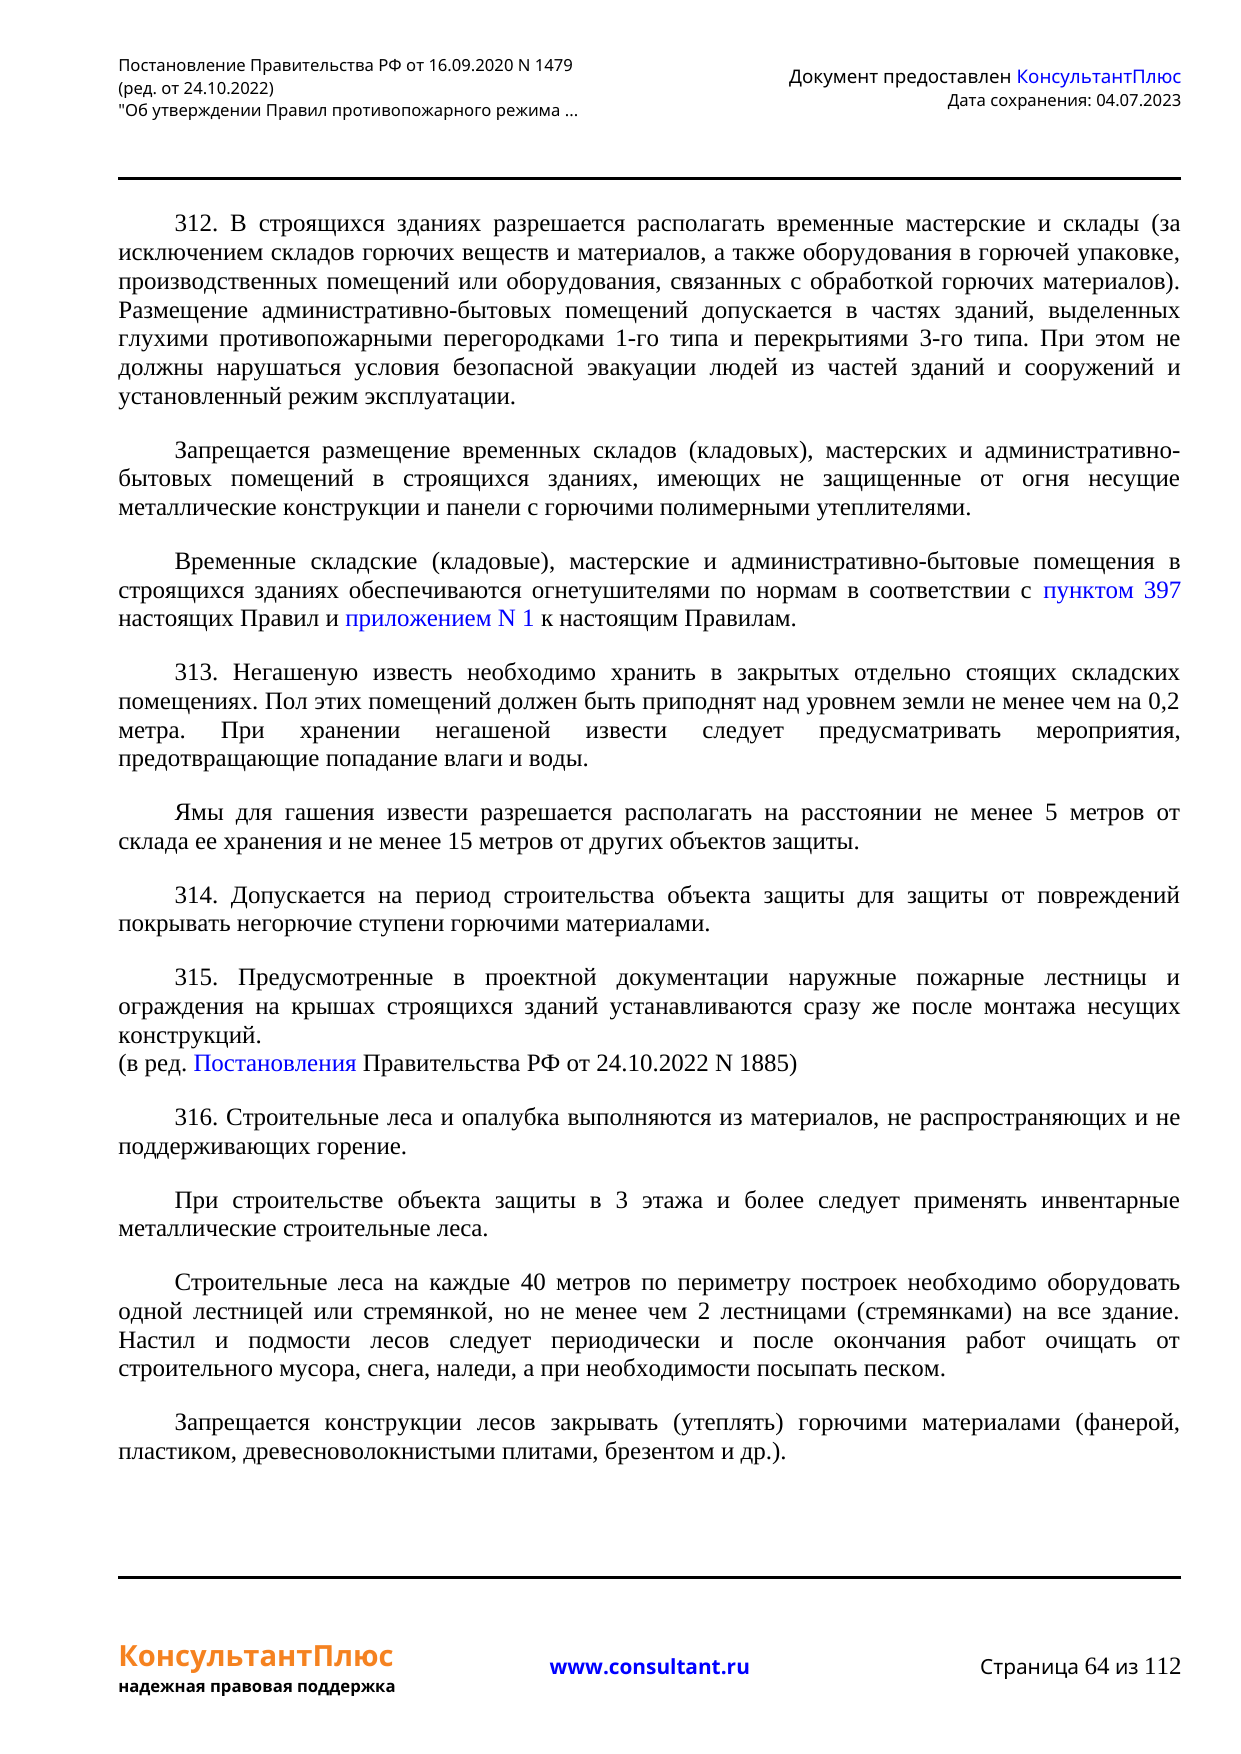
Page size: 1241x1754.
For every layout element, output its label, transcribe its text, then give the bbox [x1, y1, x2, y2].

text 315. Предусмотренные в проектной документации наружные пожарные лестницы и ограждения на крышах строящихся зданий устанавливаются сразу же после монтажа несущих конструкций. [118, 962, 1181, 1048]
text Строительные леса на каждые 40 метров по периметру построек необходимо оборудовать одной лестницей или стремянкой, но не менее чем 2 лестницами (стремянками) на все здание. Настил и подмости лесов следует периодически и после окончания работ очищать от строительного мусора, снега, наледи, а при необходимости посыпать песком. [118, 1267, 1181, 1382]
text 314. Допускается на период строительства объекта защиты для защиты от повреждений покрывать негорючие ступени горючими материалами. [118, 880, 1181, 937]
text Временные складские (кладовые), мастерские и административно-бытовые помещения в строящихся зданиях обеспечиваются огнетушителями по нормам в соответствии с пунктом 397 настоящих Правил и приложением N 1 к настоящим Правилам. [118, 546, 1181, 632]
text 312. В строящихся зданиях разрешается располагать временные мастерские и склады (за исключением складов горючих веществ и материалов, а также оборудования в горючей упаковке, производственных помещений или оборудования, связанных с обработкой горючих материалов). Размещение административно-бытовых помещений допускается в частях зданий, выделенных глухими противопожарными перегородками 1-го типа и перекрытиями 3-го типа. При этом не должны нарушаться условия безопасной эвакуации людей из частей зданий и сооружений и установленный режим эксплуатации. [118, 208, 1181, 410]
text Ямы для гашения извести разрешается располагать на расстоянии не менее 5 метров от склада ее хранения и не менее 15 метров от других объектов защиты. [118, 797, 1181, 855]
text При строительстве объекта защиты в 3 этажа и более следует применять инвентарные металлические строительные леса. [118, 1185, 1181, 1242]
text Запрещается конструкции лесов закрывать (утеплять) горючими материалами (фанерой, пластиком, древесноволокнистыми плитами, брезентом и др.). [118, 1407, 1181, 1465]
text 313. Негашеную известь необходимо хранить в закрытых отдельно стоящих складских помещениях. Пол этих помещений должен быть приподнят над уровнем земли не менее чем на 0,2 метра. При хранении негашеной извести следует предусматривать мероприятия, предотвращающие попадание влаги и воды. [118, 657, 1181, 772]
text (в ред. Постановления Правительства РФ от 24.10.2022 N 1885) [118, 1048, 1181, 1077]
text Запрещается размещение временных складов (кладовых), мастерских и административно-бытовых помещений в строящихся зданиях, имеющих не защищенные от огня несущие металлические конструкции и панели с горючими полимерными утеплителями. [118, 435, 1181, 521]
text 316. Строительные леса и опалубка выполняются из материалов, не распространяющих и не поддерживающих горение. [118, 1102, 1181, 1160]
